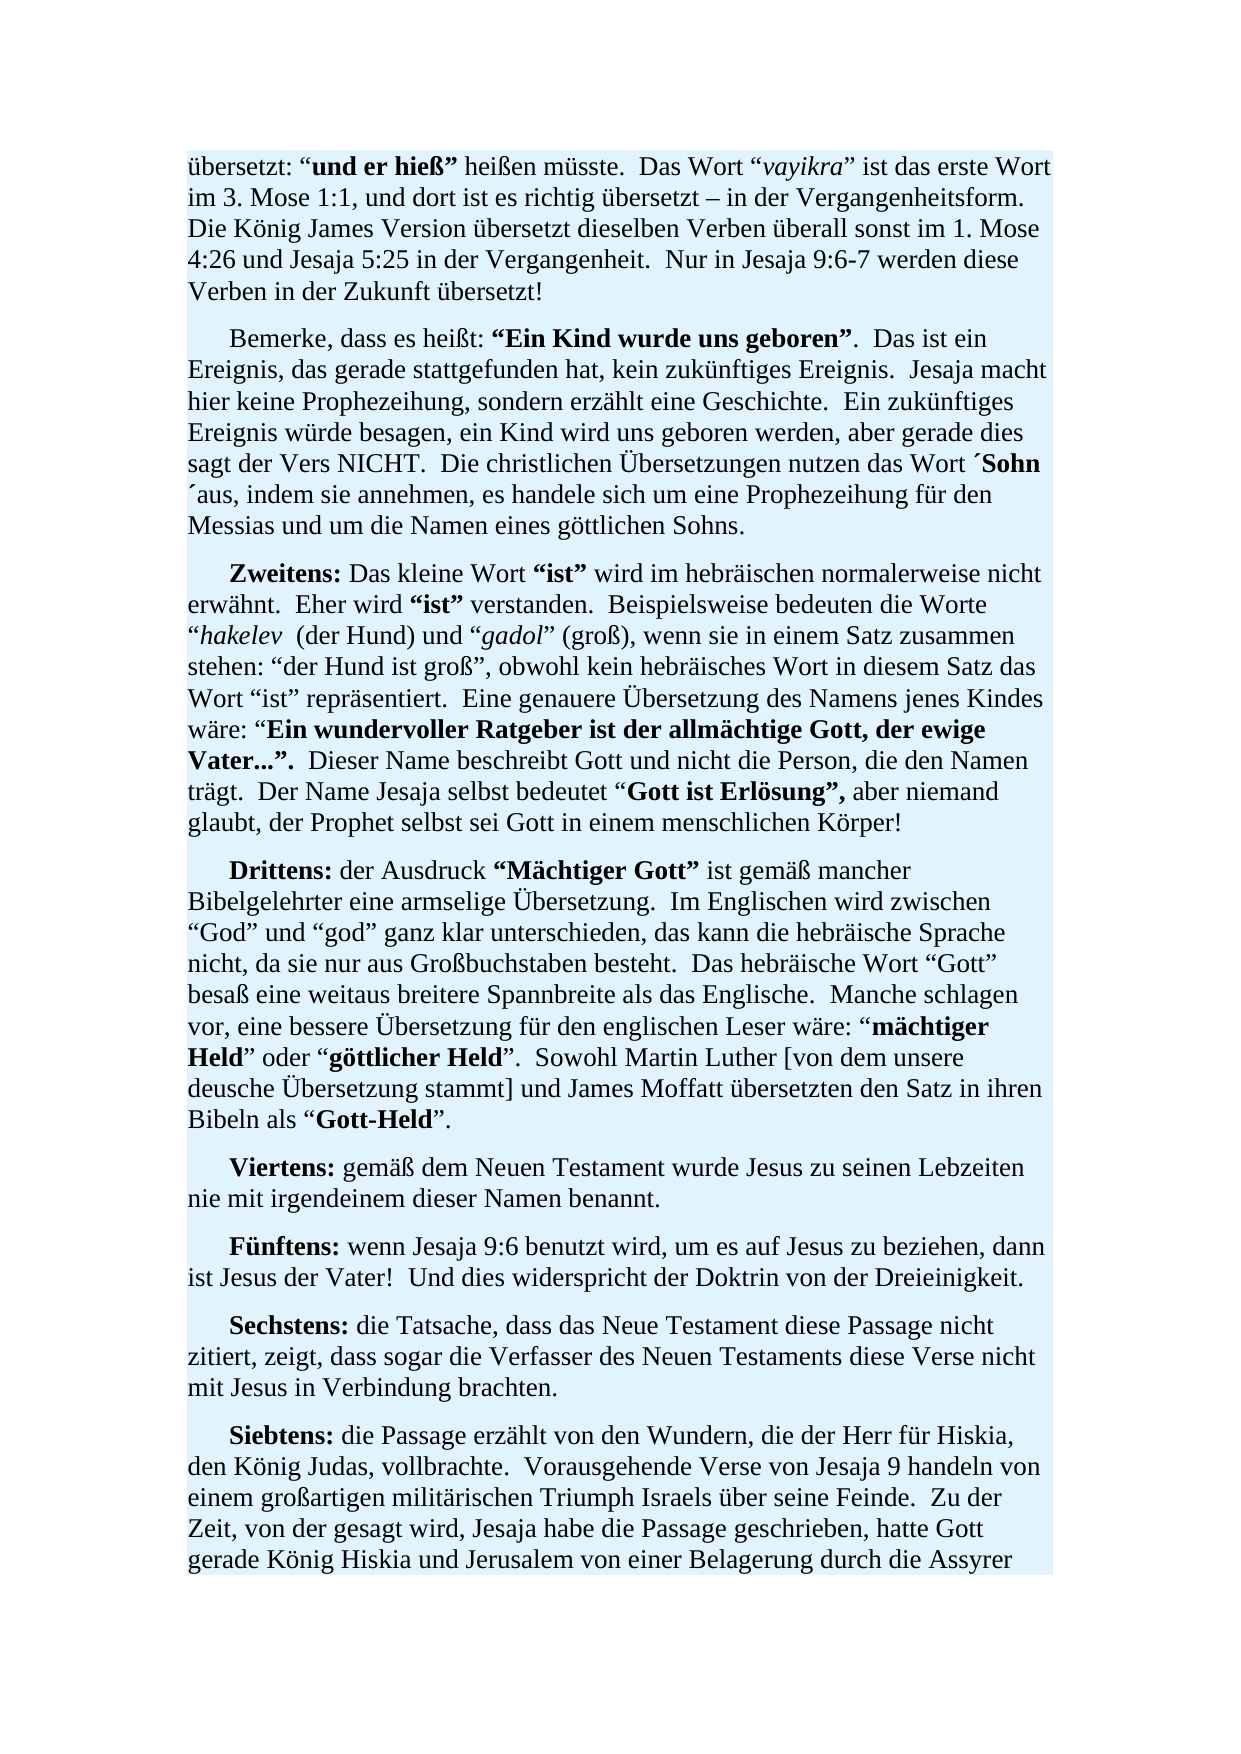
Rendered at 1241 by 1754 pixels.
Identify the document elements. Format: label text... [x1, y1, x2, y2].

text Sechstens: die Tatsache, dass das Neue Testament diese Passage nicht zitiert, zeigt, dass sogar die Verfasser des Neuen Testaments diese Verse nicht mit Jesus in Verbindung brachten. [187, 1309, 1053, 1402]
text Bemerke, dass es heißt: “Ein Kind wurde uns geboren”. Das ist ein Ereignis, das gerade stattgefunden hat, kein zukünftiges Ereignis. Jesaja macht hier keine Prophezeihung, sondern erzählt eine Geschichte. Ein zukünftiges Ereignis würde besagen, ein Kind wird uns geboren werden, aber gerade dies sagt der Vers NICHT. Die christlichen Übersetzungen nutzen das Wort ´Sohn´aus, indem sie annehmen, es handele sich um eine Prophezeihung für den Messias und um die Namen eines göttlichen Sohns. [187, 322, 1053, 540]
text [187, 150, 1053, 306]
text Drittens: der Ausdruck “Mächtiger Gott” ist gemäß mancher Bibelgelehrter eine armselige Übersetzung. Im Englischen wird zwischen “God” und “god” ganz klar unterschieden, das kann die hebräische Sprache nicht, da sie nur aus Großbuchstaben besteht. Das hebräische Wort “Gott” besaß eine weitaus breitere Spannbreite als das Englische. Manche schlagen vor, eine bessere Übersetzung für den englischen Leser wäre: “mächtiger Held” oder “göttlicher Held”. Sowohl Martin Luther [von dem unsere deusche Übersetzung stammt] und James Moffatt übersetzten den Satz in ihren Bibeln als “Gott-Held”. [187, 854, 1053, 1134]
text Zweitens: Das kleine Wort “ist” wird im hebräischen normalerweise nicht erwähnt. Eher wird “ist” verstanden. Beispielsweise bedeuten die Worte “hakelev (der Hund) und “gadol” (groß), wenn sie in einem Satz zusammen stehen: “der Hund ist groß”, obwohl kein hebräisches Wort in diesem Satz das Wort “ist” repräsentiert. Eine genauere Übersetzung des Namens jenes Kindes wäre: “Ein wundervoller Ratgeber ist der allmächtige Gott, der ewige Vater...”. Dieser Name beschreibt Gott und nicht die Person, die den Namen trägt. Der Name Jesaja selbst bedeutet “Gott ist Erlösung”, aber niemand glaubt, der Prophet selbst sei Gott in einem menschlichen Körper! [187, 557, 1053, 837]
text Viertens: gemäß dem Neuen Testament wurde Jesus zu seinen Lebzeiten nie mit irgendeinem dieser Namen benannt. [187, 1151, 1053, 1213]
text Fünftens: wenn Jesaja 9:6 benutzt wird, um es auf Jesus zu beziehen, dann ist Jesus der Vater! Und dies widerspricht der Doktrin von der Dreieinigkeit. [187, 1230, 1053, 1292]
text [187, 1419, 1053, 1575]
